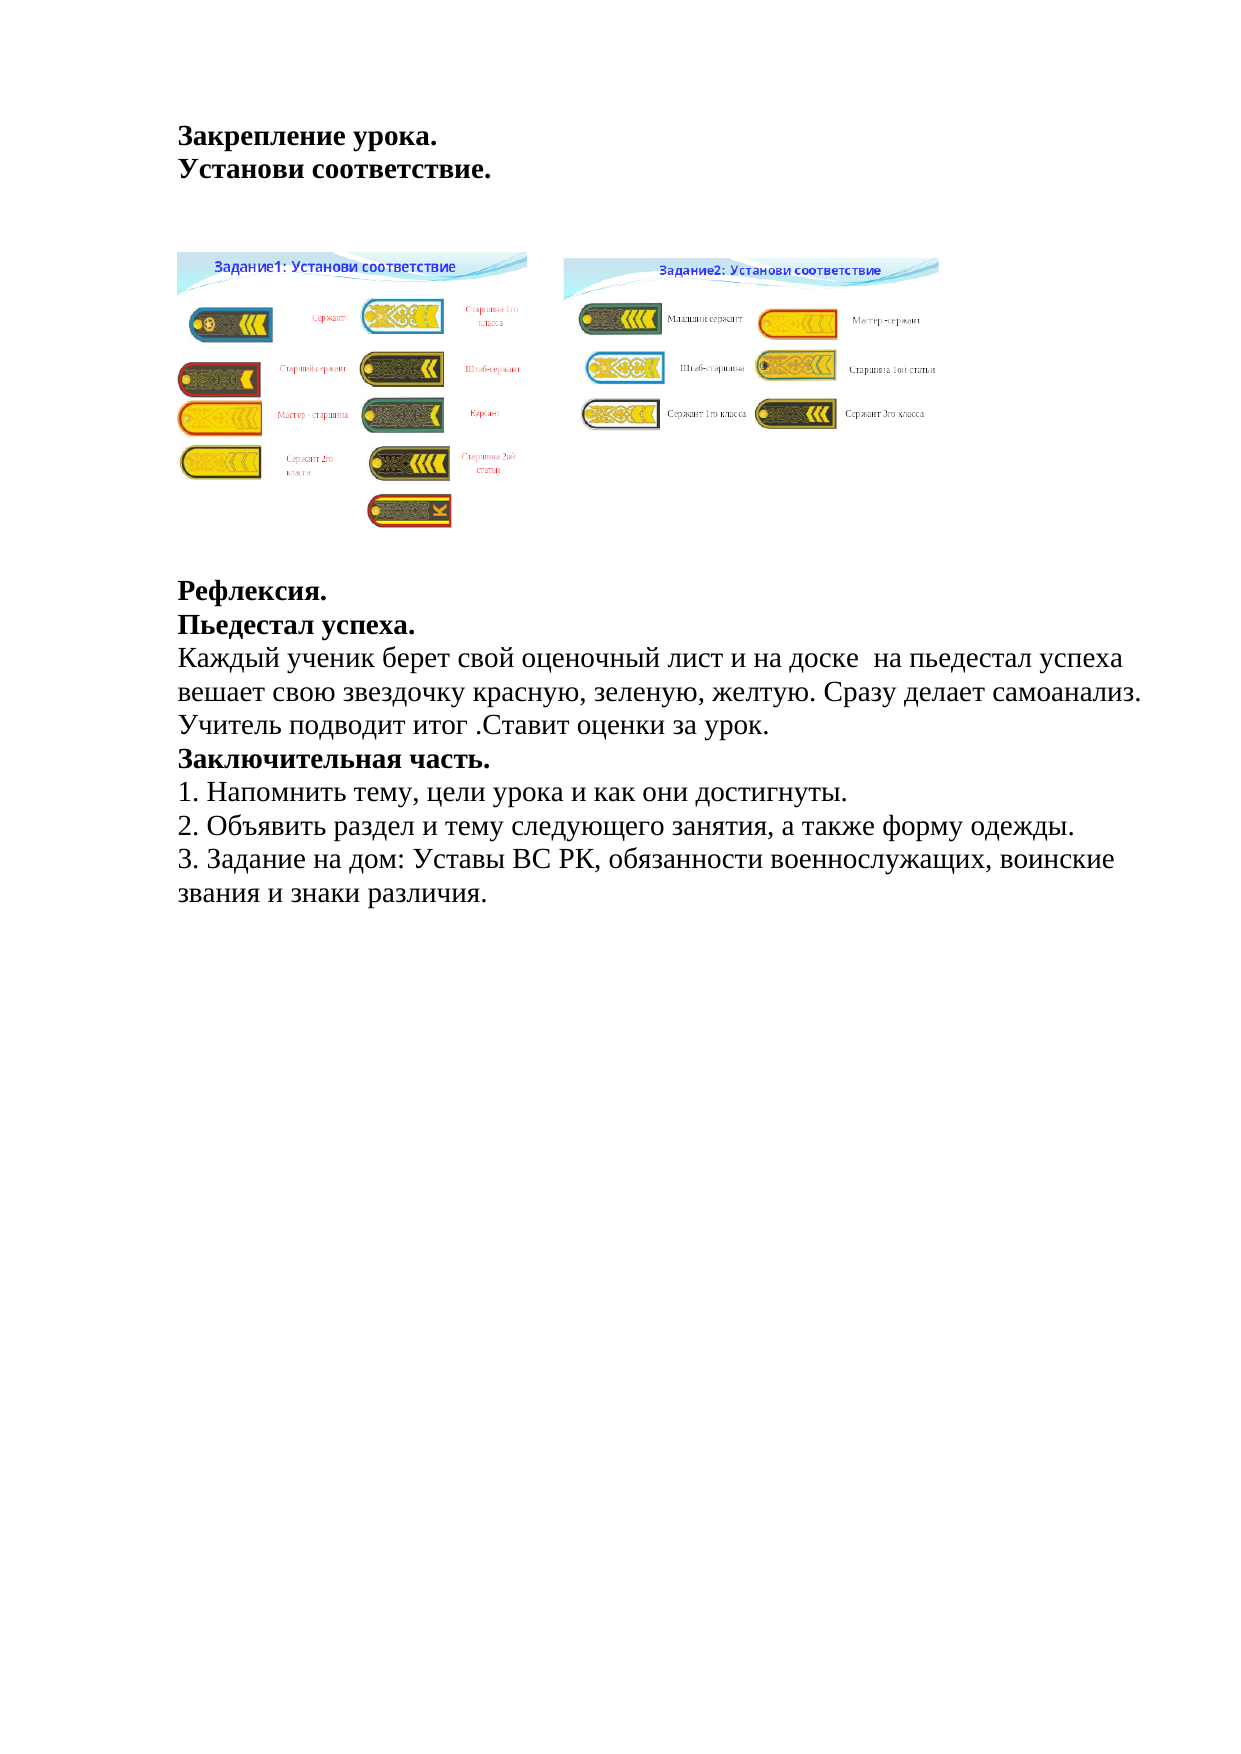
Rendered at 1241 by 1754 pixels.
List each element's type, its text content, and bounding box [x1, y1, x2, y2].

text 1. Напомнить тему, цели урока и как они достигнуты. [177, 774, 1152, 808]
text Рефлексия. [177, 573, 1152, 607]
text Заключительная часть. [177, 741, 1152, 774]
text Закрепление урока. [177, 118, 1152, 152]
text Установи соответствие. [177, 152, 1152, 185]
text Каждый ученик берет свой оценочный лист и на доске на пьедестал успеха вешает свою звездочку красную, зеленую, желтую. Сразу делает самоанализ. [177, 640, 1152, 707]
text 3. Задание на дом: Уставы ВС РК, обязанности военнослужащих, воинские звания и знаки различия. [177, 842, 1152, 909]
text Учитель подводит итог .Ставит оценки за урок. [177, 707, 1152, 741]
text 2. Объявить раздел и тему следующего занятия, а также форму одежды. [177, 808, 1152, 842]
text Пьедестал успеха. [177, 607, 1152, 640]
